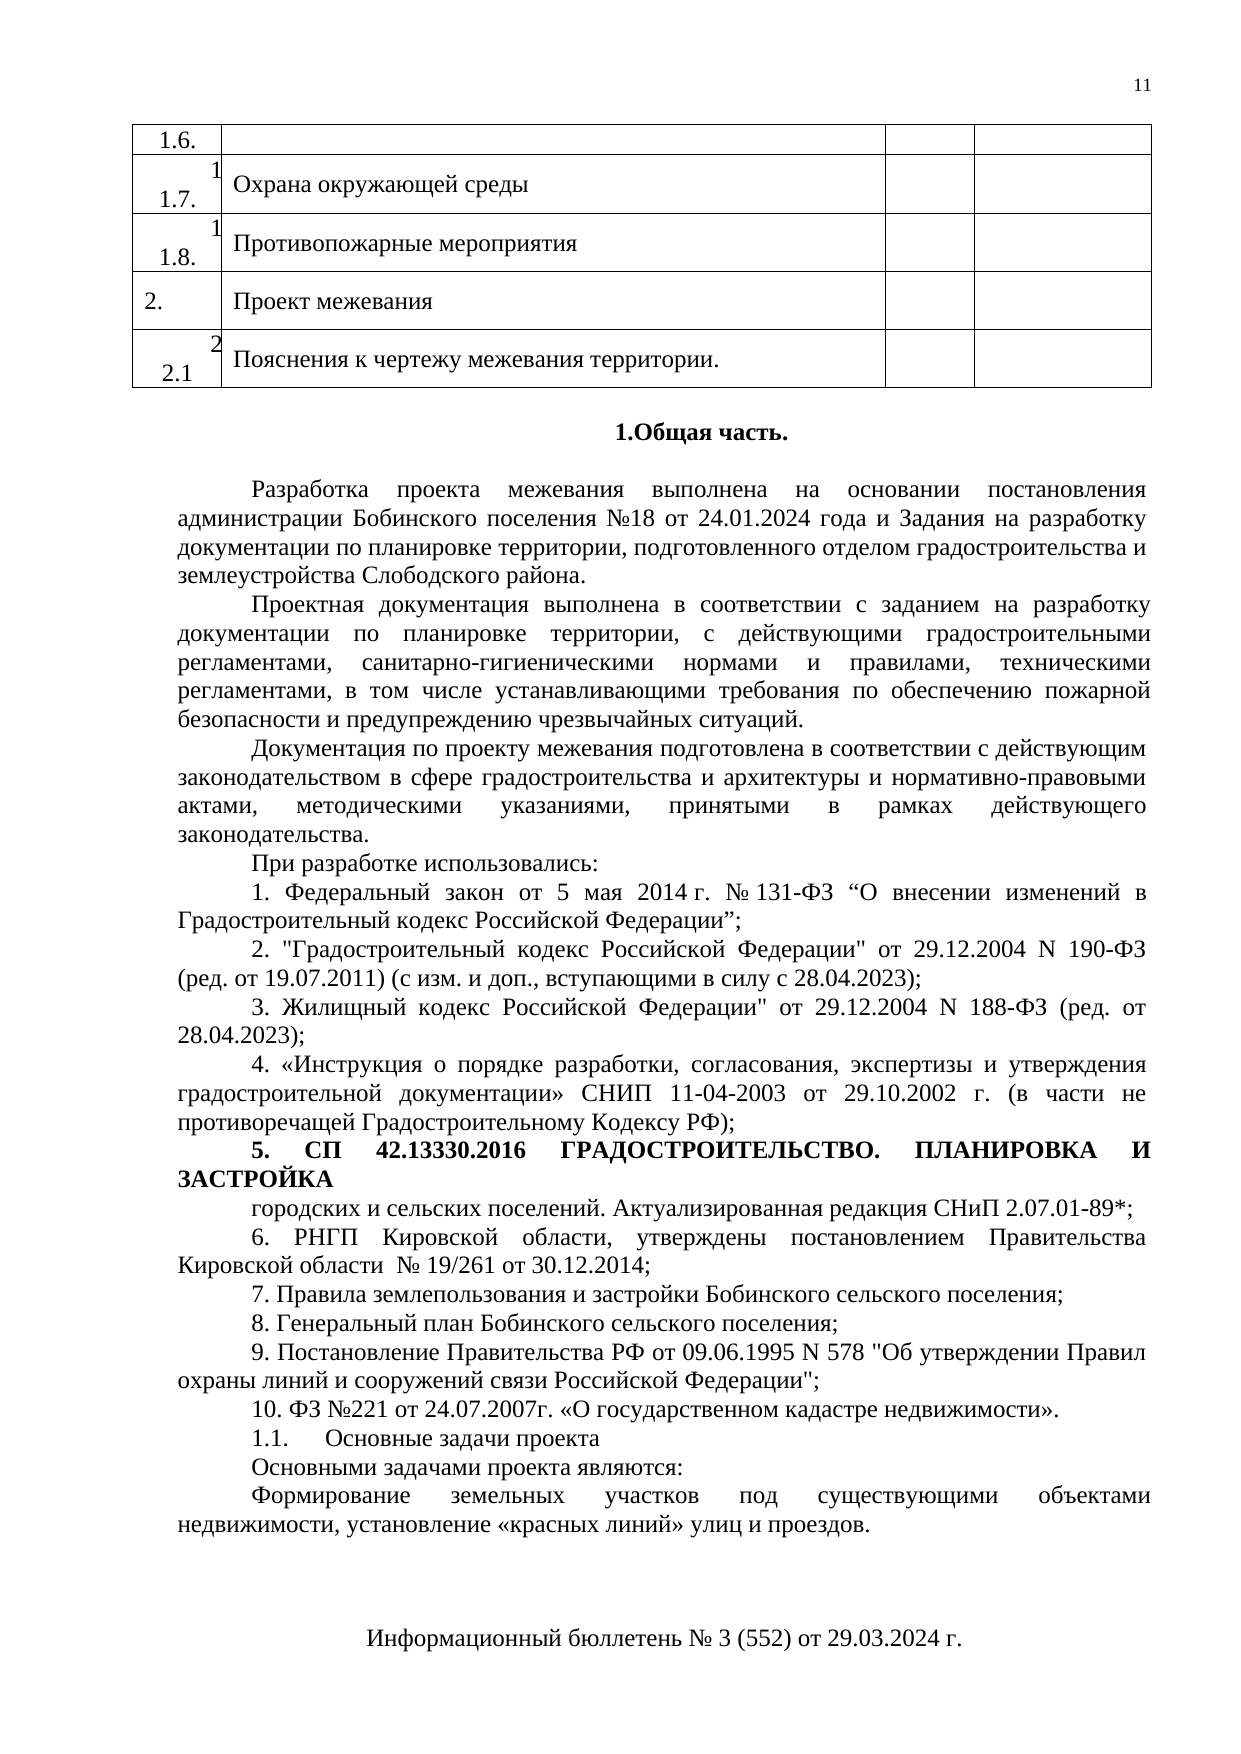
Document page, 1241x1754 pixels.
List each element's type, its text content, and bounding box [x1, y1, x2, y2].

text 3. Жилищный кодекс Российской Федерации" от 29.12.2004 N 188-ФЗ (ред. от 28.04.2023); [177, 992, 1147, 1049]
text Разработка проекта межевания выполнена на основании постановления администрации Бобинского поселения №18 от 24.01.2024 года и Задания на разработку документации по планировке территории, подготовленного отделом градостроительства и землеустройства Слободского района. [177, 474, 1147, 589]
text Основными задачами проекта являются: [177, 1452, 1152, 1481]
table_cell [222, 125, 885, 154]
text городских и сельских поселений. Актуализированная редакция СНиП 2.07.01-89*; [177, 1193, 1152, 1222]
text 1. Федеральный закон от 5 мая 2014 г. № 131-ФЗ “О внесении изменений в Градостроительный кодекс Российской Федерации”; [177, 877, 1147, 934]
table_cell Проект межевания [222, 272, 885, 328]
table_cell [975, 272, 1151, 328]
text 10. ФЗ №221 от 24.07.2007г. «О государственном кадастре недвижимости». [177, 1394, 1147, 1423]
text 1.Общая часть. [177, 417, 1152, 446]
text Проектная документация выполнена в соответствии с заданием на разработку документации по планировке территории, с действующими градостроительными регламентами, санитарно-гигиеническими нормами и правилами, техническими регламентами, в том числе устанавливающими требования по обеспечению пожарной безопасности и предупреждению чрезвычайных ситуаций. [177, 589, 1152, 733]
text 9. Постановление Правительства РФ от 09.06.1995 N 578 "Об утверждении Правил охраны линий и сооружений связи Российской Федерации"; [177, 1337, 1147, 1394]
text Формирование земельных участков под существующими объектами недвижимости, установление «красных линий» улиц и проездов. [177, 1481, 1152, 1538]
table_cell 11.6. [133, 125, 221, 154]
text 8. Генеральный план Бобинского сельского поселения; [177, 1308, 1147, 1337]
text Документация по проекту межевания подготовлена в соответствии с действующим законодательством в сфере градостроительства и архитектуры и нормативно-правовыми актами, методическими указаниями, принятыми в рамках действующего законодательства. [177, 733, 1147, 848]
text 6. РНГП Кировской области, утверждены постановлением Правительства Кировской области № 19/261 от 30.12.2014; [177, 1222, 1147, 1279]
table_cell [886, 125, 974, 154]
table_cell 22.1 [133, 330, 221, 387]
table_cell [975, 214, 1151, 271]
table_cell [886, 330, 974, 387]
table_cell [975, 125, 1151, 154]
table_cell 2. [133, 272, 221, 328]
table_cell [886, 272, 974, 328]
text 7. Правила землепользования и застройки Бобинского сельского поселения; [177, 1279, 1147, 1308]
text 4. «Инструкция о порядке разработки, согласования, экспертизы и утверждения градостроительной документации» СНИП 11-04-2003 от 29.10.2002 г. (в части не противоречащей Градостроительному Кодексу РФ); [177, 1049, 1147, 1136]
text 2. "Градостроительный кодекс Российской Федерации" от 29.12.2004 N 190-ФЗ (ред. от 19.07.2011) (с изм. и доп., вступающими в силу с 28.04.2023); [177, 934, 1147, 992]
text При разработке использовались: [177, 848, 1147, 877]
table_cell 11.8. [133, 214, 221, 271]
table_cell [886, 214, 974, 271]
table_cell [886, 155, 974, 212]
table_cell Охрана окружающей среды [222, 155, 885, 212]
text 5. СП 42.13330.2016 Градостроительство. Планировка и застройка [177, 1136, 1152, 1193]
table_cell Противопожарные мероприятия [222, 214, 885, 271]
table_cell 11.7. [133, 155, 221, 212]
table_cell Пояснения к чертежу межевания территории. [222, 330, 885, 387]
table_cell [975, 155, 1151, 212]
text 1.1. Основные задачи проекта [177, 1423, 1152, 1452]
table_cell [975, 330, 1151, 387]
